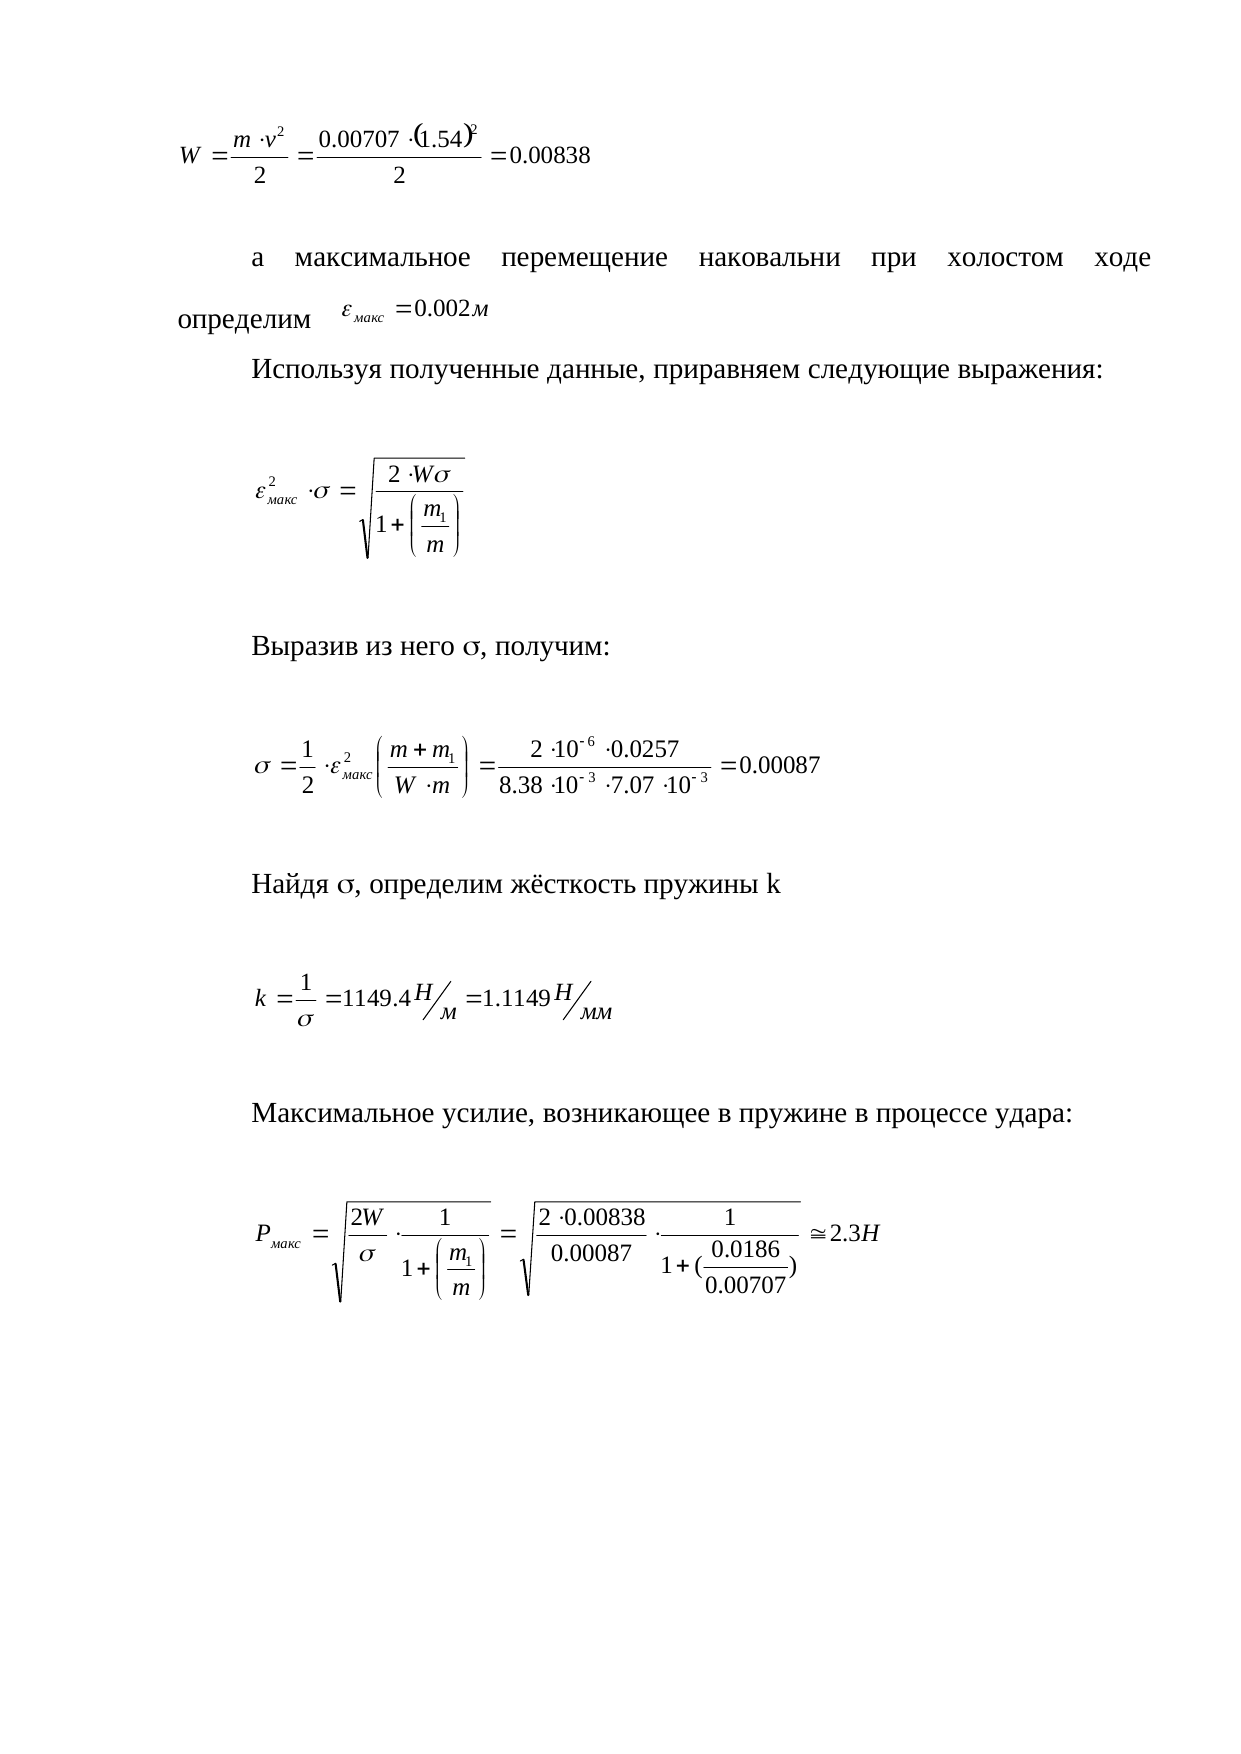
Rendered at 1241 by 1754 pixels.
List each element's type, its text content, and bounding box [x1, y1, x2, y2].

text Максимальное усилие, возникающее в пружине в процессе удара: [177, 1095, 1152, 1129]
text Выразив из него , получим: [177, 629, 1152, 662]
text а максимальное перемещение наковальни при холостом ходе определим [177, 239, 1152, 335]
text Используя полученные данные, приравняем следующие выражения: [177, 352, 1152, 385]
text Найдя , определим жёсткость пружины k [177, 867, 1152, 900]
